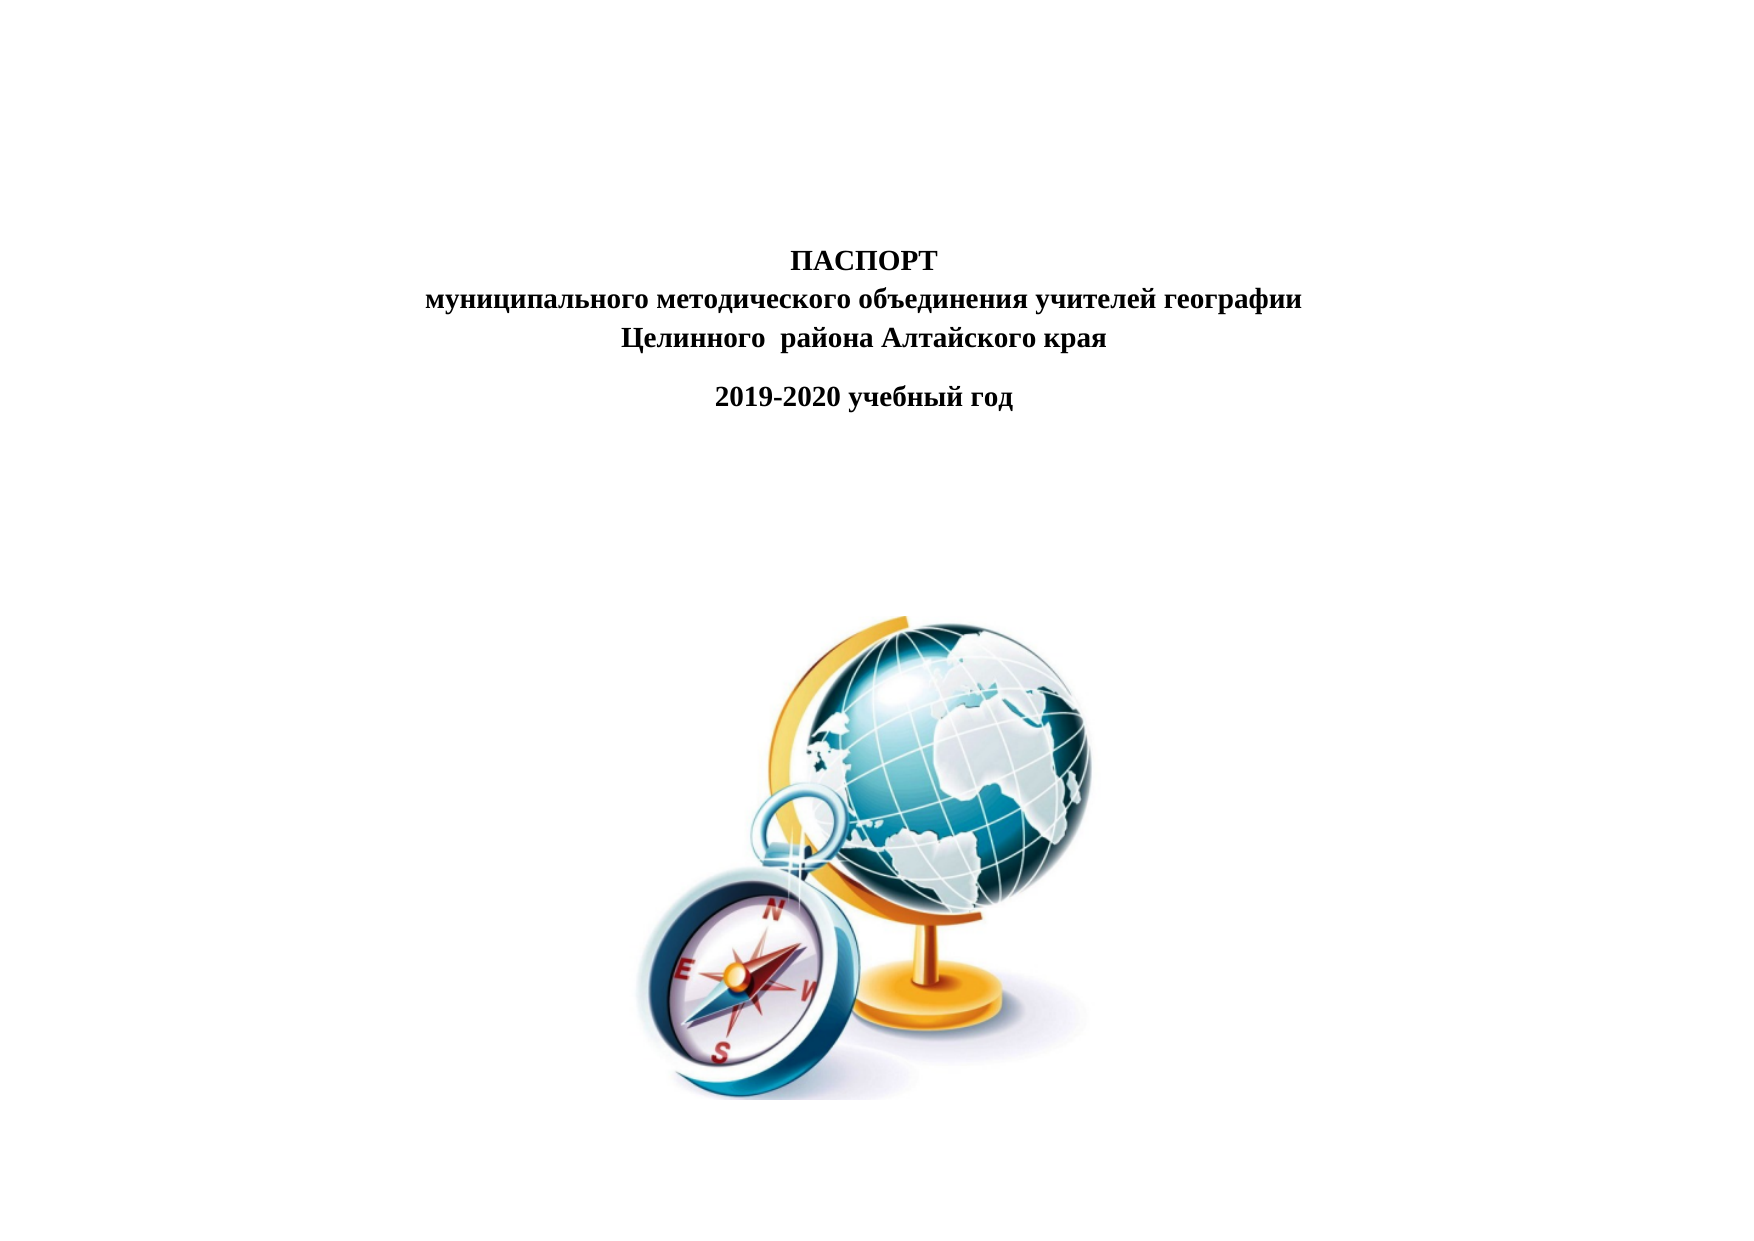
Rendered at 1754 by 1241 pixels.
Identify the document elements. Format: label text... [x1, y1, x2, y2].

text 2019-2020 учебный год [118, 379, 1609, 413]
text ПАСПОРТ [118, 243, 1609, 276]
picture [618, 616, 1110, 1100]
text муниципального методического объединения учителей географии [118, 281, 1609, 315]
text Целинного района Алтайского края [118, 320, 1609, 353]
